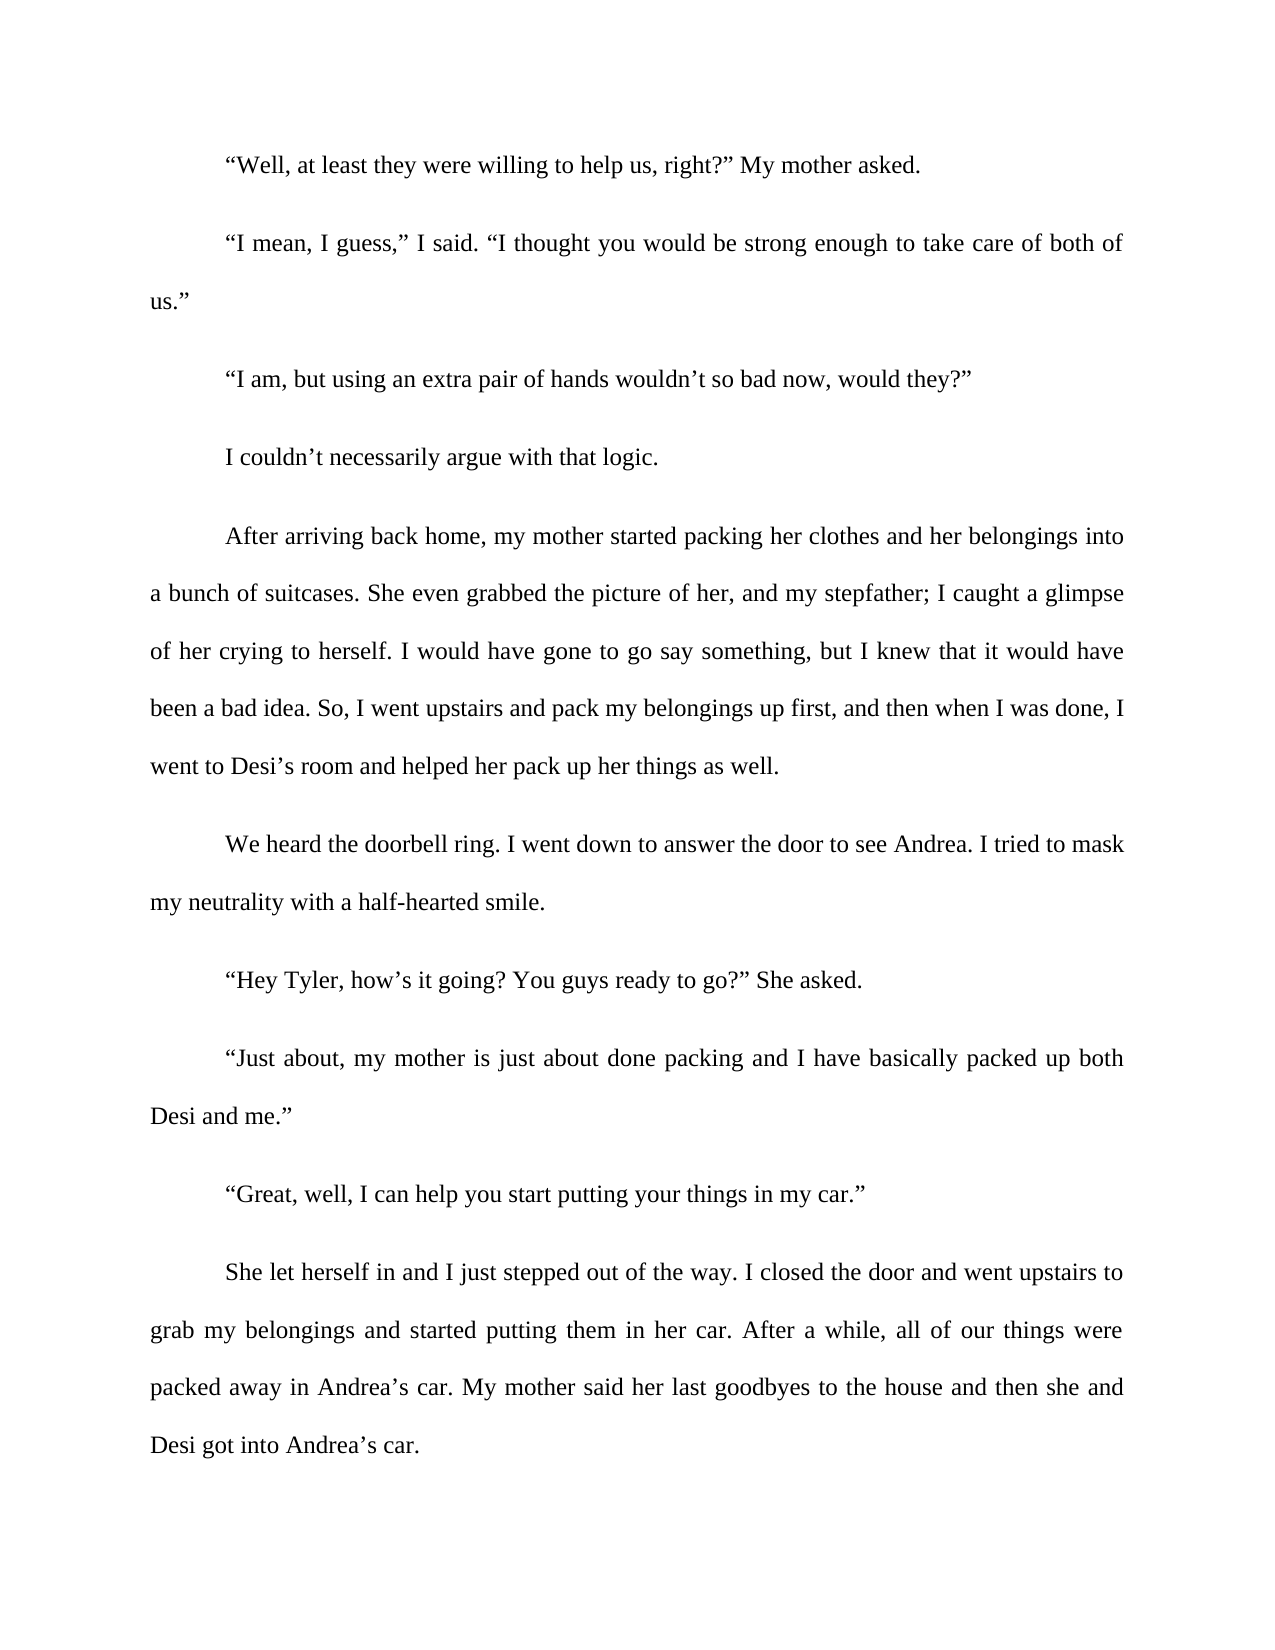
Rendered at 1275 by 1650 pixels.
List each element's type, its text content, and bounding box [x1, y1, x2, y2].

text “Well, at least they were willing to help us, right?” My mother asked. [150, 150, 1125, 179]
text She let herself in and I just stepped out of the way. I closed the door and went upstairs to grab my belongings and started putting them in her car. After a while, all of our things were packed away in Andrea’s car. My mother said her last goodbyes to the house and then she and Desi got into Andrea’s car. [150, 1257, 1125, 1459]
text I couldn’t necessarily argue with that logic. [150, 442, 1125, 471]
text “Just about, my mother is just about done packing and I have basically packed up both Desi and me.” [150, 1043, 1125, 1129]
text We heard the doorbell ring. I went down to answer the door to see Andrea. I tried to mask my neutrality with a half-hearted smile. [150, 829, 1125, 915]
text “I mean, I guess,” I said. “I thought you would be strong enough to take care of both of us.” [150, 228, 1125, 314]
text “Hey Tyler, how’s it going? You guys ready to go?” She asked. [150, 965, 1125, 994]
text After arriving back home, my mother started packing her clothes and her belongings into a bunch of suitcases. She even grabbed the picture of her, and my stepfather; I caught a glimpse of her crying to herself. I would have gone to go say something, but I knew that it would have been a bad idea. So, I went upstairs and pack my belongings up first, and then when I was done, I went to Desi’s room and helped her pack up her things as well. [150, 521, 1125, 779]
text “Great, well, I can help you start putting your things in my car.” [150, 1179, 1125, 1208]
text “I am, but using an extra pair of hands wouldn’t so bad now, would they?” [150, 364, 1125, 393]
